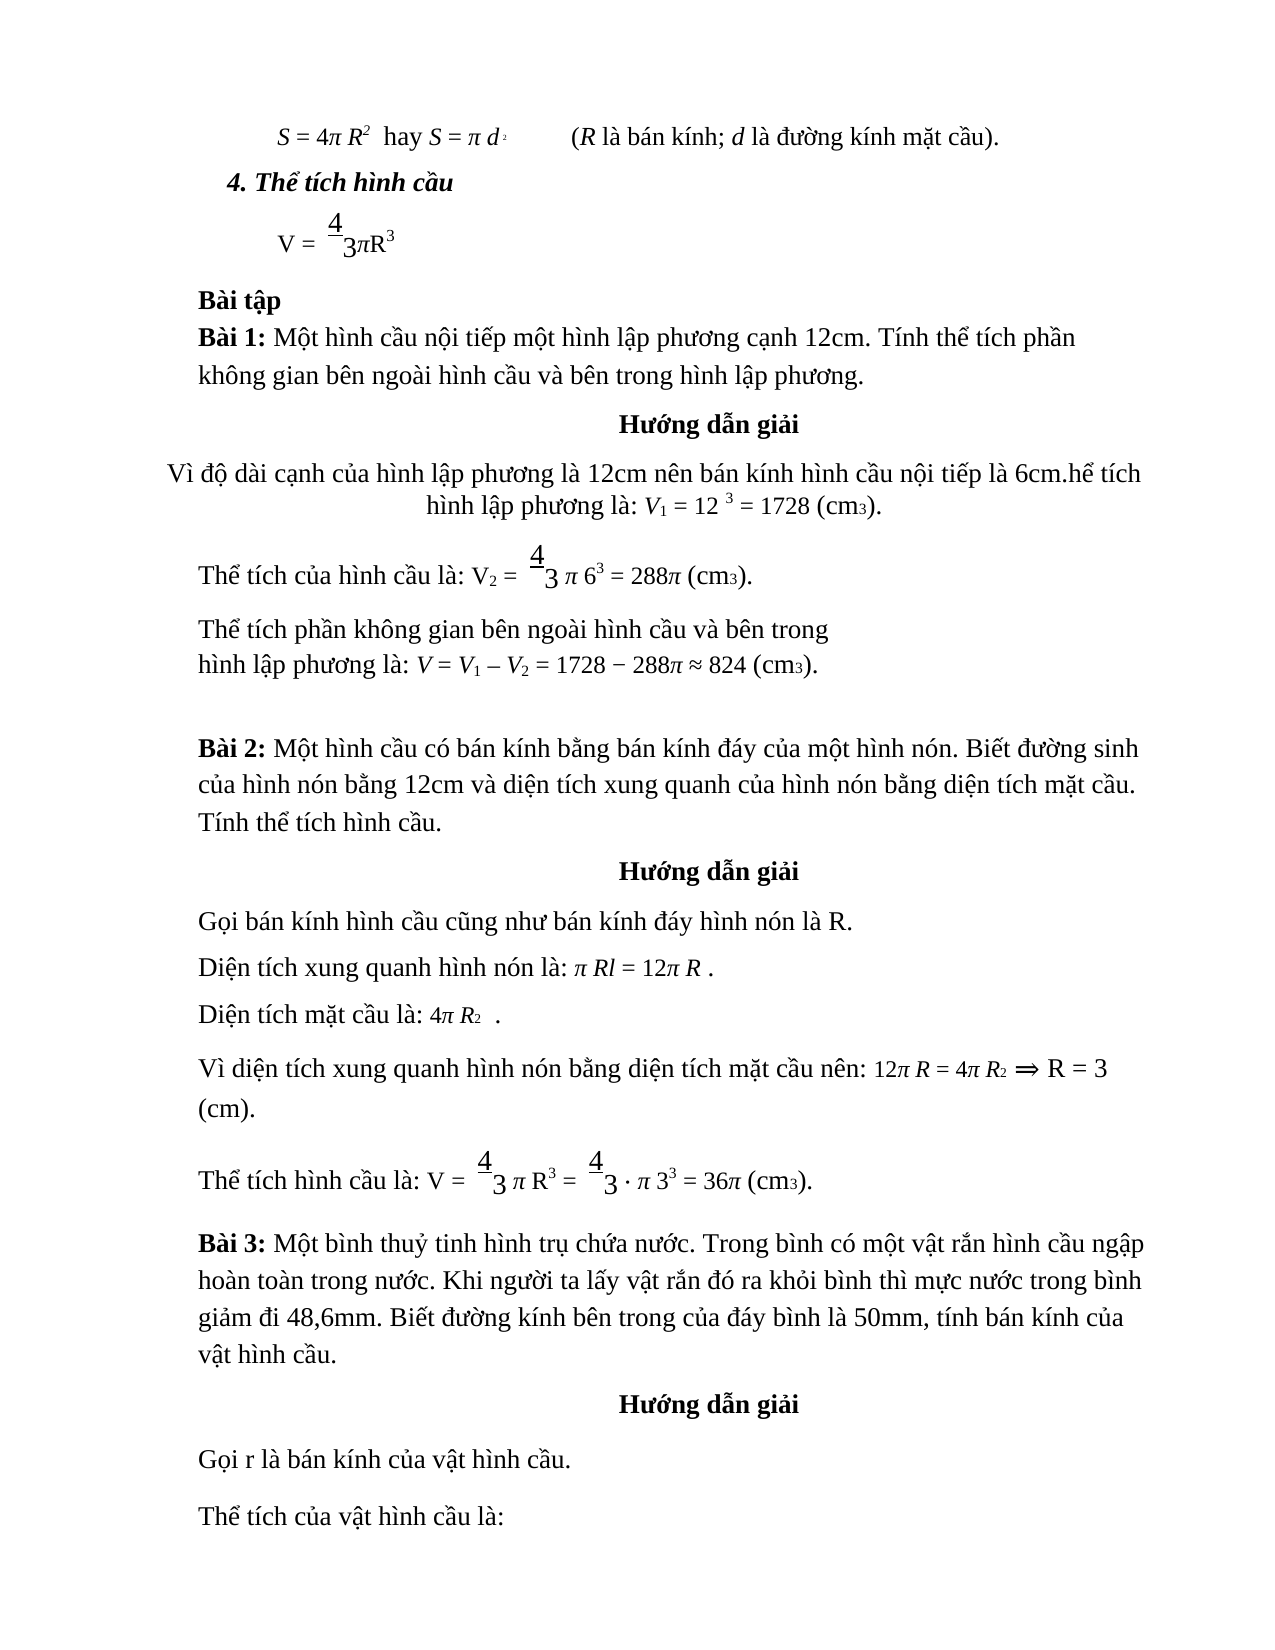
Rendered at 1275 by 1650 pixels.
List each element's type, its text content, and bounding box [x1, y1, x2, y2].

text Thể tích hình cầu là: V = 43 π R3 = 43 ⋅ π 33 = 36π (cm3). [198, 1136, 1156, 1203]
text Hướng dẫn giải [619, 408, 1156, 439]
text Thể tích phần không gian bên ngoài hình cầu và bên trong hình lập phương là: V = V1 – V2 = 1728 − 288π ≈ 824 (cm3). [198, 613, 879, 679]
text Thể tích của vật hình cầu là: [198, 1500, 1156, 1531]
text Thể tích của hình cầu là: V2 = 43 π 63 = 288π (cm3). [198, 537, 1156, 595]
text Hướng dẫn giải [619, 1388, 1156, 1419]
text S = 4π R2 hay S = π d 2 (R là bán kính; d là đường kính mặt cầu). [277, 120, 1156, 151]
text V = 43πR3 [277, 206, 1156, 263]
text Bài 3: Một bình thuỷ tinh hình trụ chứa nước. Trong bình có một vật rắn hình cầu ngập hoàn toàn trong nước. Khi người ta lấy vật rắn đó ra khỏi bình thì mực nước trong bình giảm đi 48,6mm. Biết đường kính bên trong của đáy bình là 50mm, tính bán kính của vật hình cầu. [198, 1227, 1150, 1369]
text Bài tập [198, 284, 1081, 315]
text Gọi bán kính hình cầu cũng như bán kính đáy hình nón là R. [198, 905, 1156, 936]
text Vì diện tích xung quanh hình nón bằng diện tích mặt cầu nên: 12π R = 4π R2 ⇒ R = 3 (cm). [198, 1045, 1125, 1125]
text Bài 2: Một hình cầu có bán kính bằng bán kính đáy của một hình nón. Biết đường sinh của hình nón bằng 12cm và diện tích xung quanh của hình nón bằng diện tích mặt cầu. Tính thể tích hình cầu. [198, 732, 1152, 837]
text Hướng dẫn giải [619, 855, 1156, 887]
text Diện tích mặt cầu là: 4π R2 . [198, 998, 1156, 1029]
text Diện tích xung quanh hình nón là: π Rl = 12π R . [198, 951, 1156, 983]
text Vì độ dài cạnh của hình lập phương là 12cm nên bán kính hình cầu nội tiếp là 6cm.hể tích hình lập phương là: V1 = 12 3 = 1728 (cm3). [148, 458, 1160, 520]
list Thể tích hình cầu [227, 166, 1156, 197]
text Bài 1: Một hình cầu nội tiếp một hình lập phương cạnh 12cm. Tính thể tích phần không gian bên ngoài hình cầu và bên trong hình lập phương. [198, 321, 1081, 390]
text Gọi r là bán kính của vật hình cầu. [198, 1443, 1156, 1474]
